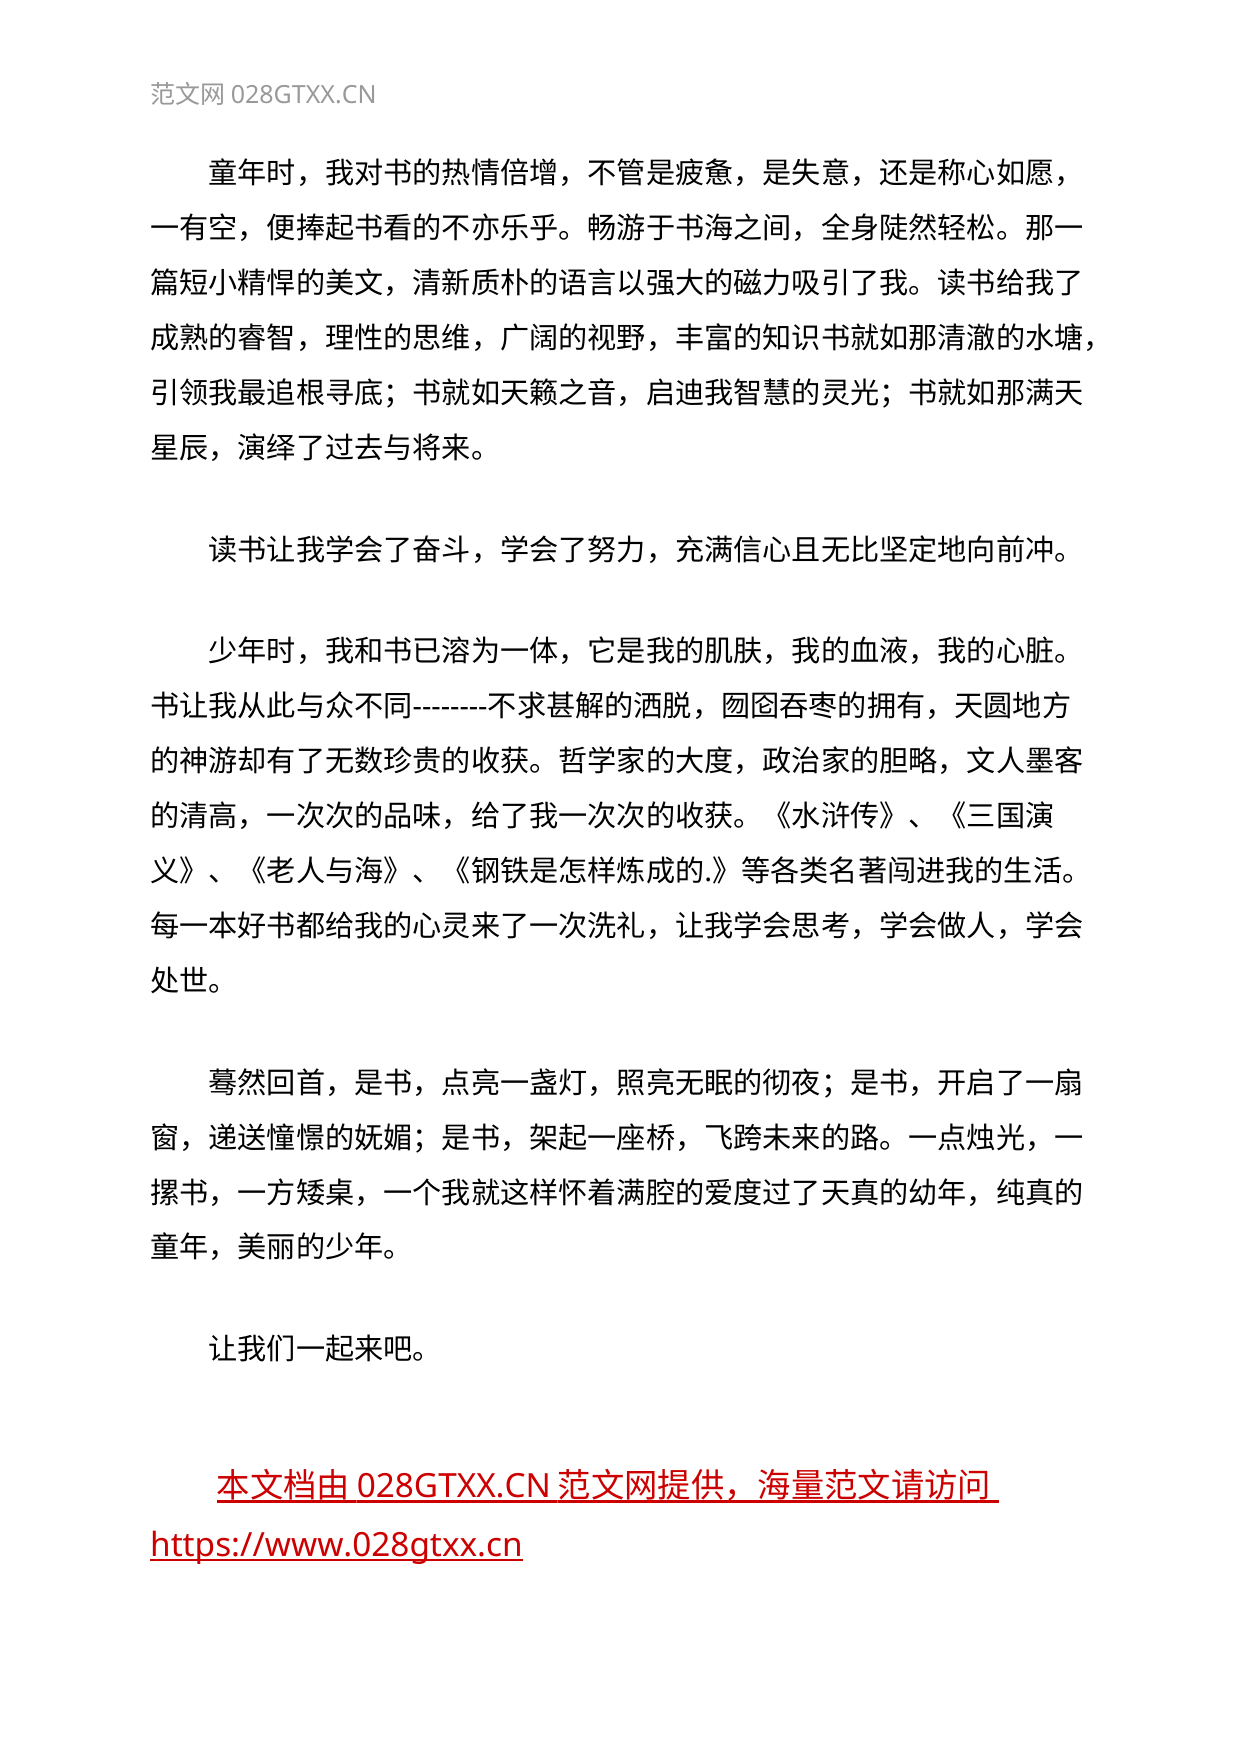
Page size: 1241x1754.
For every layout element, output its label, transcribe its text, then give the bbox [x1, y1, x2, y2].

text 蓦然回首，是书，点亮一盏灯，照亮无眠的彻夜；是书，开启了一扇窗，递送憧憬的妩媚；是书，架起一座桥，飞跨未来的路。一点烛光，一摞书，一方矮桌，一个我就这样怀着满腔的爱度过了天真的幼年，纯真的童年，美丽的少年。 [150, 1059, 1090, 1266]
text 让我们一起来吧。 [150, 1326, 1090, 1368]
text 少年时，我和书已溶为一体，它是我的肌肤，我的血液，我的心脏。书让我从此与众不同--------不求甚解的洒脱，囫囵吞枣的拥有，天圆地方的神游却有了无数珍贵的收获。哲学家的大度，政治家的胆略，文人墨客的清高，一次次的品味，给了我一次次的收获。《水浒传》、《三国演义》、《老人与海》、《钢铁是怎样炼成的.》等各类名著闯进我的生活。每一本好书都给我的心灵来了一次洗礼，让我学会思考，学会做人，学会处世。 [150, 628, 1090, 1000]
text 本文档由028GTXX.CN范文网提供，海量范文请访问 https://www.028gtxx.cn [150, 1459, 1090, 1566]
text 童年时，我对书的热情倍增，不管是疲惫，是失意，还是称心如愿，一有空，便捧起书看的不亦乐乎。畅游于书海之间，全身陡然轻松。那一篇短小精悍的美文，清新质朴的语言以强大的磁力吸引了我。读书给我了成熟的睿智，理性的思维，广阔的视野，丰富的知识书就如那清澈的水塘，引领我最追根寻底；书就如天籁之音，启迪我智慧的灵光；书就如那满天星辰，演绎了过去与将来。 [150, 150, 1090, 467]
text 读书让我学会了奋斗，学会了努力，充满信心且无比坚定地向前冲。 [150, 526, 1090, 568]
